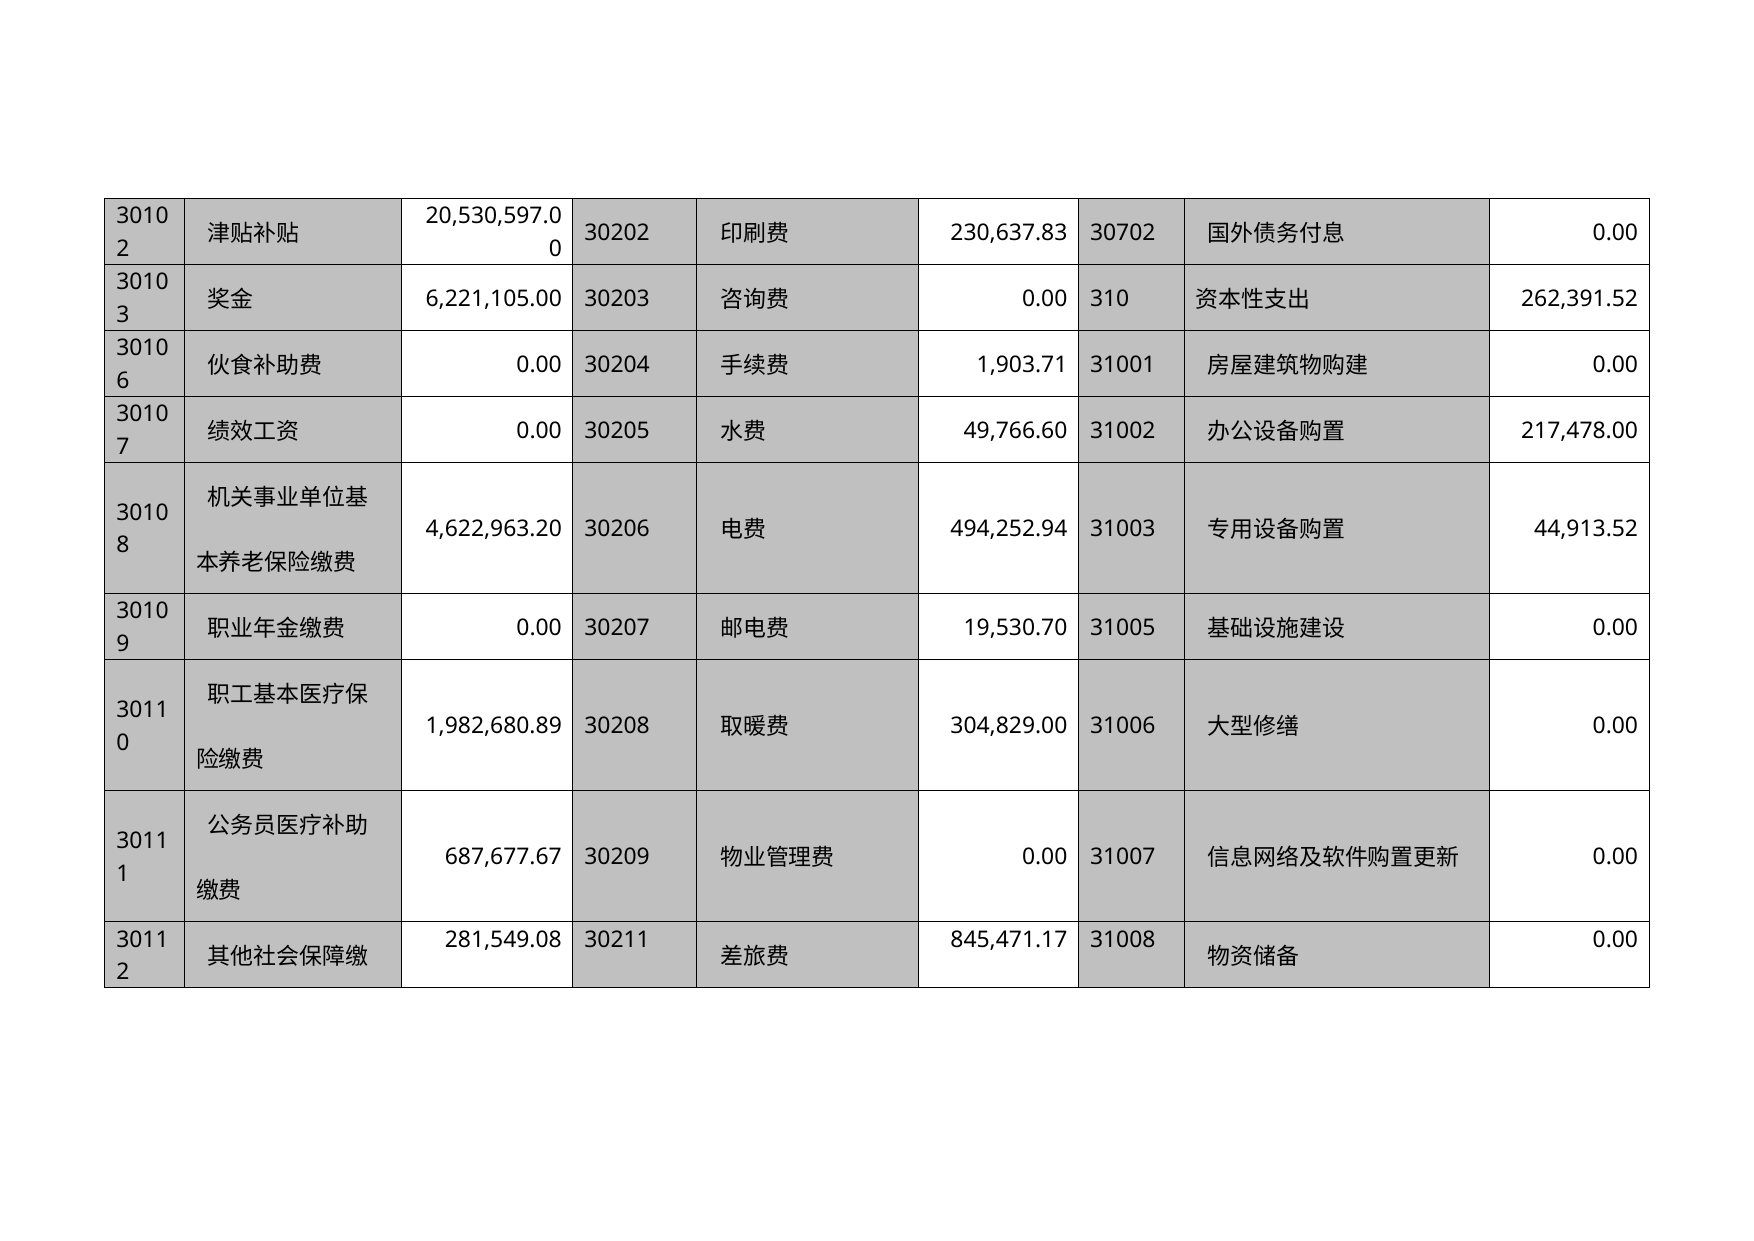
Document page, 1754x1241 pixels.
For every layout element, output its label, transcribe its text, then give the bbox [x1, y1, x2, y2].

table_cell 取暖费 [697, 660, 918, 790]
table_cell 31002 [1079, 397, 1184, 462]
table_cell 办公设备购置 [1185, 397, 1489, 462]
table_cell 30112 [105, 922, 184, 987]
table_cell 687,677.67 [402, 791, 572, 921]
table_cell 国外债务付息 [1185, 199, 1489, 264]
table_cell 30102 [105, 199, 184, 264]
table_cell 30702 [1079, 199, 1184, 264]
table_cell 资本性支出 [1185, 265, 1489, 330]
table_cell 262,391.52 [1490, 265, 1649, 330]
table_cell 物资储备 [1185, 922, 1489, 987]
table_cell 19,530.70 [919, 594, 1078, 659]
table_cell 30208 [573, 660, 696, 790]
table_cell 手续费 [697, 331, 918, 396]
table_cell 0.00 [402, 331, 572, 396]
table_cell 30111 [105, 791, 184, 921]
table_cell 1,982,680.89 [402, 660, 572, 790]
table_cell 电费 [697, 463, 918, 593]
table_cell 奖金 [185, 265, 401, 330]
table_cell 30107 [105, 397, 184, 462]
table_cell 30202 [573, 199, 696, 264]
table_cell 30207 [573, 594, 696, 659]
table_cell 310 [1079, 265, 1184, 330]
table_cell 专用设备购置 [1185, 463, 1489, 593]
table_cell 邮电费 [697, 594, 918, 659]
table_cell 房屋建筑物购建 [1185, 331, 1489, 396]
table_cell 大型修缮 [1185, 660, 1489, 790]
table_cell 31007 [1079, 791, 1184, 921]
table_cell 6,221,105.00 [402, 265, 572, 330]
table_cell 31008 [1079, 922, 1184, 987]
table_cell 4,622,963.20 [402, 463, 572, 593]
table_cell 职业年金缴费 [185, 594, 401, 659]
table_cell 30204 [573, 331, 696, 396]
table_cell 494,252.94 [919, 463, 1078, 593]
table_cell 0.00 [1490, 199, 1649, 264]
table_cell 绩效工资 [185, 397, 401, 462]
table_cell 公务员医疗补助缴费 [185, 791, 401, 921]
table_cell 31001 [1079, 331, 1184, 396]
table_cell 职工基本医疗保险缴费 [185, 660, 401, 790]
table_cell 30109 [105, 594, 184, 659]
table_cell 217,478.00 [1490, 397, 1649, 462]
table_cell 30211 [573, 922, 696, 987]
table_cell 31006 [1079, 660, 1184, 790]
table_cell 44,913.52 [1490, 463, 1649, 593]
table_cell 水费 [697, 397, 918, 462]
table_cell 物业管理费 [697, 791, 918, 921]
table_cell 30205 [573, 397, 696, 462]
table_cell 印刷费 [697, 199, 918, 264]
table_cell 30206 [573, 463, 696, 593]
table_cell 30110 [105, 660, 184, 790]
table_cell 基础设施建设 [1185, 594, 1489, 659]
table_cell 30209 [573, 791, 696, 921]
table_cell 30203 [573, 265, 696, 330]
table_cell 0.00 [1490, 594, 1649, 659]
table_cell 伙食补助费 [185, 331, 401, 396]
table_cell 281,549.08 [402, 922, 572, 987]
table_cell 0.00 [919, 265, 1078, 330]
table_cell 30103 [105, 265, 184, 330]
table_cell 49,766.60 [919, 397, 1078, 462]
table_cell 0.00 [402, 397, 572, 462]
table_cell 津贴补贴 [185, 199, 401, 264]
table_cell 1,903.71 [919, 331, 1078, 396]
table_cell 30106 [105, 331, 184, 396]
table_cell 信息网络及软件购置更新 [1185, 791, 1489, 921]
table_cell 0.00 [1490, 660, 1649, 790]
table_cell 机关事业单位基本养老保险缴费 [185, 463, 401, 593]
table_cell 0.00 [919, 791, 1078, 921]
table_cell 0.00 [1490, 922, 1649, 987]
table_cell 30108 [105, 463, 184, 593]
table_cell 0.00 [1490, 791, 1649, 921]
table_cell 20,530,597.00 [402, 199, 572, 264]
table_cell 845,471.17 [919, 922, 1078, 987]
table_cell 31005 [1079, 594, 1184, 659]
table_cell 230,637.83 [919, 199, 1078, 264]
table_cell 差旅费 [697, 922, 918, 987]
table_cell 咨询费 [697, 265, 918, 330]
table_cell 31003 [1079, 463, 1184, 593]
table_cell 0.00 [1490, 331, 1649, 396]
table_cell 0.00 [402, 594, 572, 659]
table_cell 其他社会保障缴费 [185, 922, 401, 987]
table_cell 304,829.00 [919, 660, 1078, 790]
